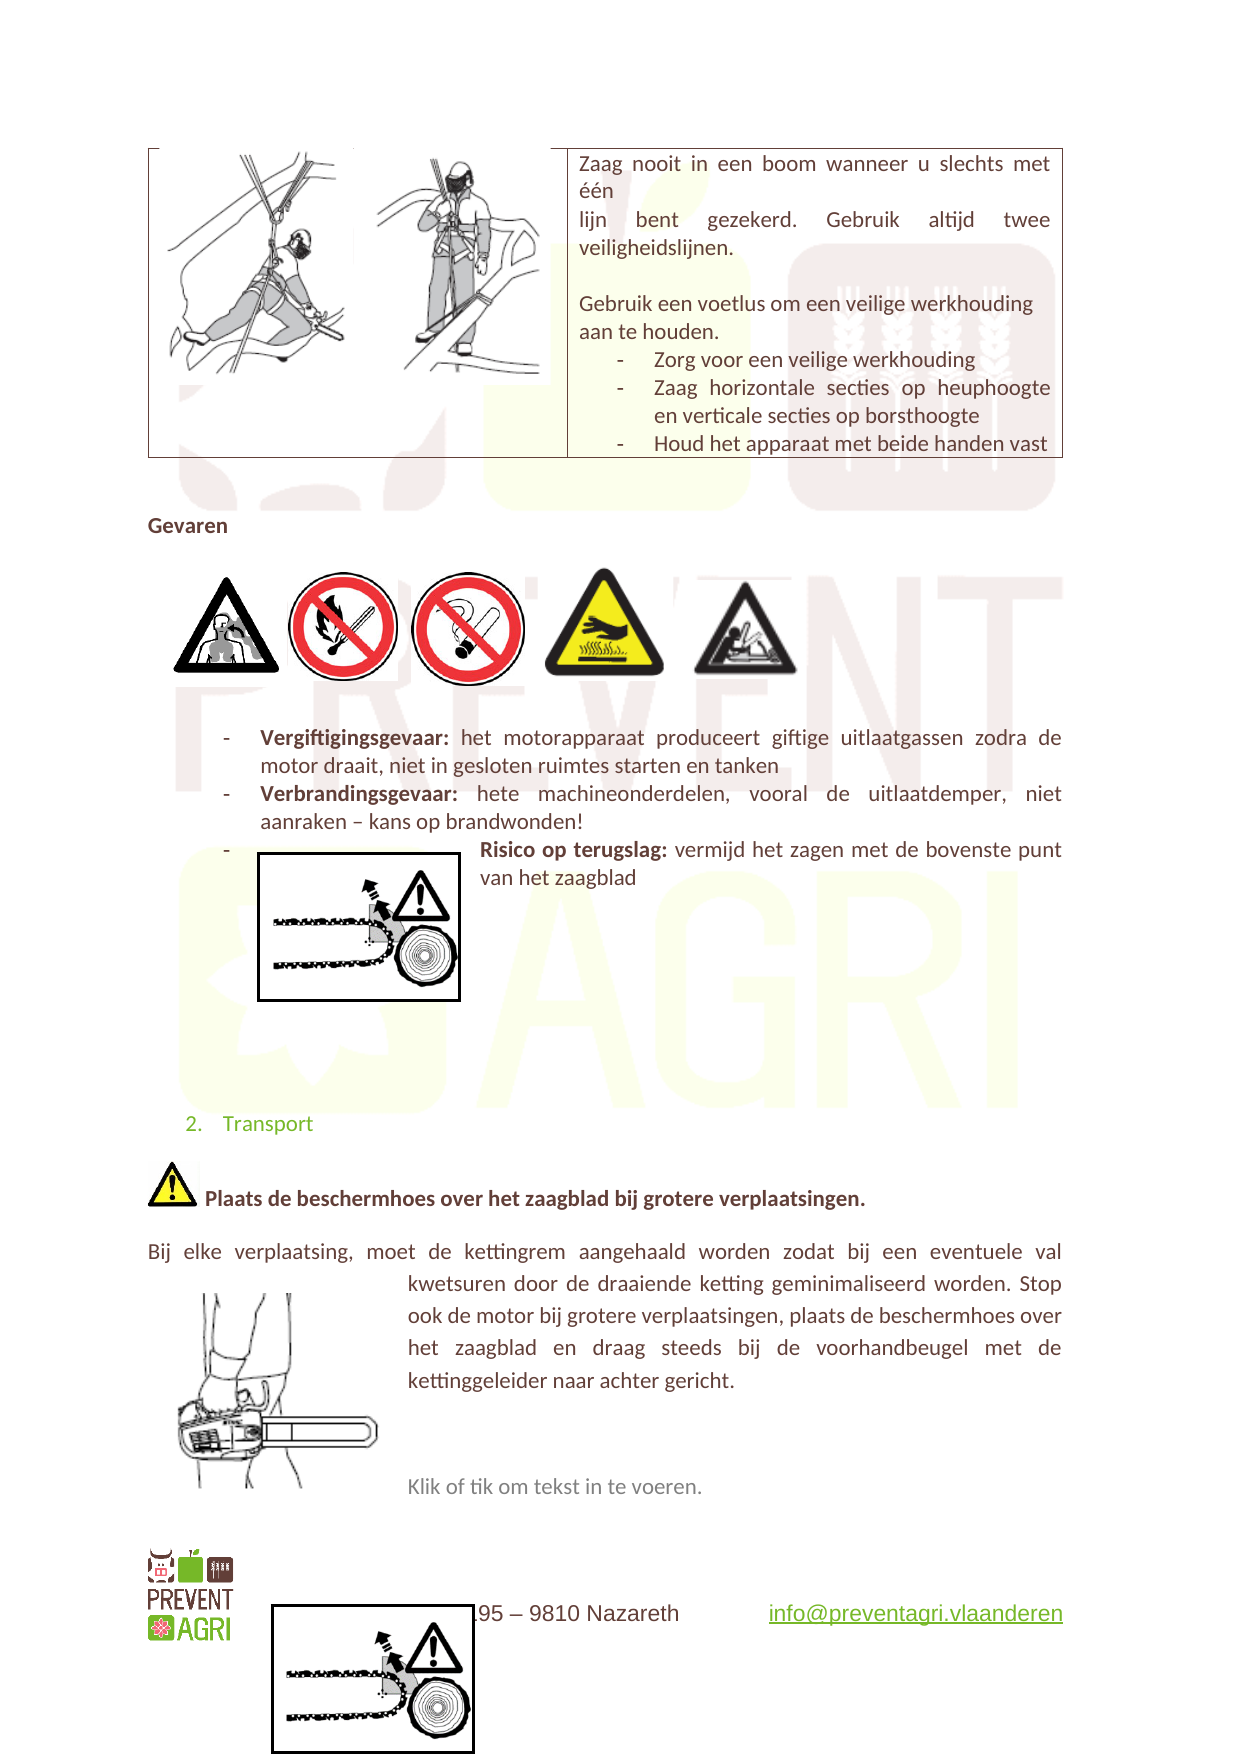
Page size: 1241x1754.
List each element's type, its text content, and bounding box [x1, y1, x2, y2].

list Vergiftigingsgevaar: het motorapparaat produceert giftige uitlaatgassen zodra de motor draait, niet in gesloten ruimtes starten en tanken [223, 723, 1063, 779]
list Transport [185, 1109, 1063, 1137]
text Gevaren [148, 511, 1063, 539]
list Risico op terugslag: vermijd het zagen met de bovenste punt van het zaagblad [223, 835, 1063, 891]
picture [163, 566, 287, 687]
text Bij elke verplaatsing, moet de kettingrem aangehaald worden zodat bij een eventuele val kwetsuren door de draaiende ketting geminimaliseerd worden. Stop ook de motor bij grotere verplaatsingen, plaats de beschermhoes over het zaagblad en draag steeds bij de voorhandbeugel met de kettinggeleider naar achter gericht. [148, 1237, 1063, 1394]
picture [411, 572, 525, 686]
picture [537, 563, 674, 681]
table_cell [149, 149, 567, 457]
picture [147, 1547, 234, 1641]
picture [274, 1607, 472, 1751]
table_cell Zaag nooit in een boom wanneer u slechts met één lijn bent gezekerd. Gebruik altijd twee veiligheidslijnen. Gebruik een voetlus om een veilige werkhouding aan te houden. Zorg voor een veilige werkhouding Zaag horizontale secties op heuphoogte en verticale secties op borsthoogte Houd het apparaat met beide handen vast [568, 149, 1062, 457]
picture [159, 148, 551, 385]
picture [260, 855, 458, 999]
picture [147, 1161, 200, 1207]
picture [288, 572, 398, 681]
list Verbrandingsgevaar: hete machineonderdelen, vooral de uitlaatdemper, niet aanraken – kans op brandwonden! [223, 779, 1063, 835]
text Plaats de beschermhoes over het zaagblad bij grotere verplaatsingen. [148, 1162, 1063, 1212]
picture [686, 580, 803, 679]
picture [147, 1293, 389, 1505]
